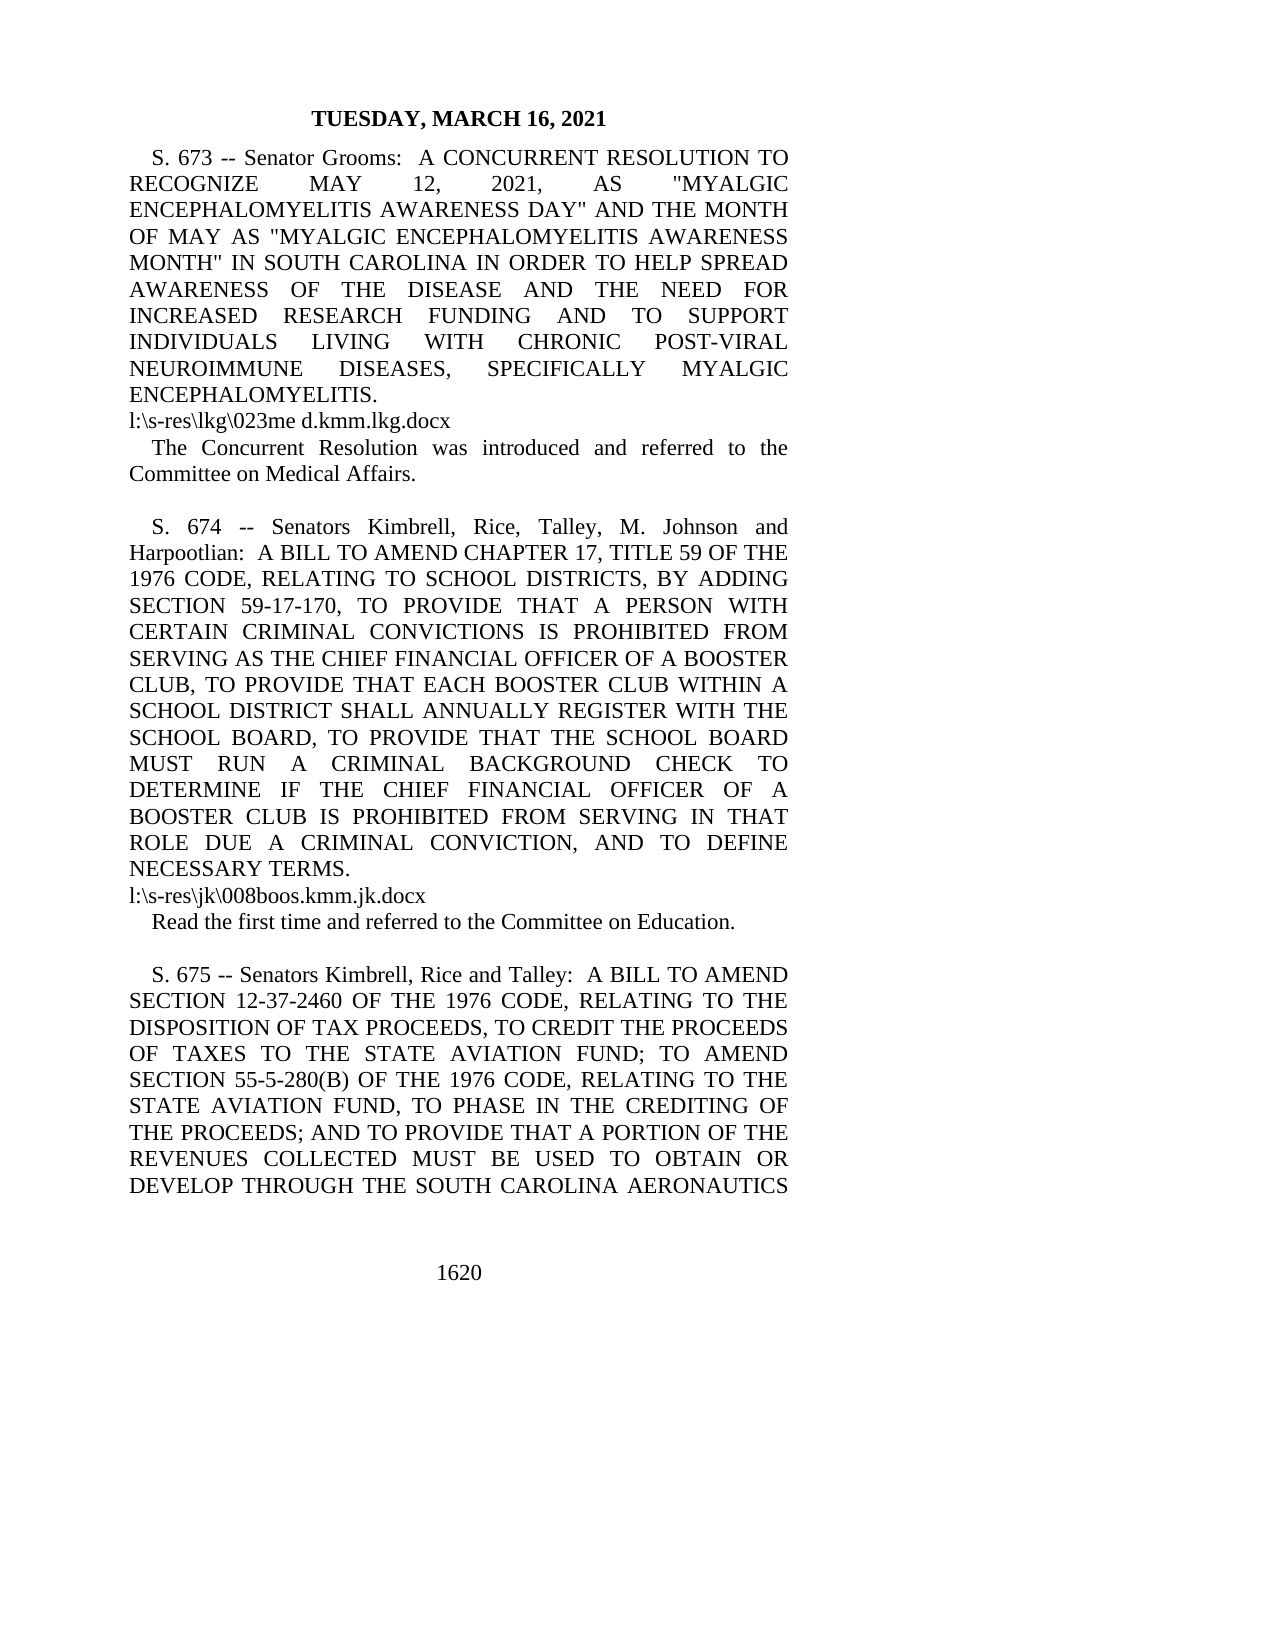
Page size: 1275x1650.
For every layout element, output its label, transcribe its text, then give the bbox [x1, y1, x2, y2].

text l:\s-res\lkg\023me d.kmm.lkg.docx [129, 407, 789, 434]
text l:\s-res\jk\008boos.kmm.jk.docx [129, 882, 789, 908]
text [129, 961, 789, 1198]
text S. 673 -- Senator Grooms: A CONCURRENT RESOLUTION TO RECOGNIZE MAY 12, 2021, AS "MYALGIC ENCEPHALOMYELITIS AWARENESS DAY" AND THE MONTH OF MAY AS "MYALGIC ENCEPHALOMYELITIS AWARENESS MONTH" IN SOUTH CAROLINA IN ORDER TO HELP SPREAD AWARENESS OF THE DISEASE AND THE NEED FOR INCREASED RESEARCH FUNDING AND TO SUPPORT INDIVIDUALS LIVING WITH CHRONIC POST-VIRAL NEUROIMMUNE DISEASES, SPECIFICALLY MYALGIC ENCEPHALOMYELITIS. [129, 144, 789, 407]
text Read the first time and referred to the Committee on Education. [129, 908, 789, 934]
text S. 674 -- Senators Kimbrell, Rice, Talley, M. Johnson and Harpootlian: A BILL TO AMEND CHAPTER 17, TITLE 59 OF THE 1976 CODE, RELATING TO SCHOOL DISTRICTS, BY ADDING SECTION 59-17-170, TO PROVIDE THAT A PERSON WITH CERTAIN CRIMINAL CONVICTIONS IS PROHIBITED FROM SERVING AS THE CHIEF FINANCIAL OFFICER OF A BOOSTER CLUB, TO PROVIDE THAT EACH BOOSTER CLUB WITHIN A SCHOOL DISTRICT SHALL ANNUALLY REGISTER WITH THE SCHOOL BOARD, TO PROVIDE THAT THE SCHOOL BOARD MUST RUN A CRIMINAL BACKGROUND CHECK TO DETERMINE IF THE CHIEF FINANCIAL OFFICER OF A BOOSTER CLUB IS PROHIBITED FROM SERVING IN THAT ROLE DUE A CRIMINAL CONVICTION, AND TO DEFINE NECESSARY TERMS. [129, 513, 789, 882]
text The Concurrent Resolution was introduced and referred to the Committee on Medical Affairs. [129, 434, 789, 486]
